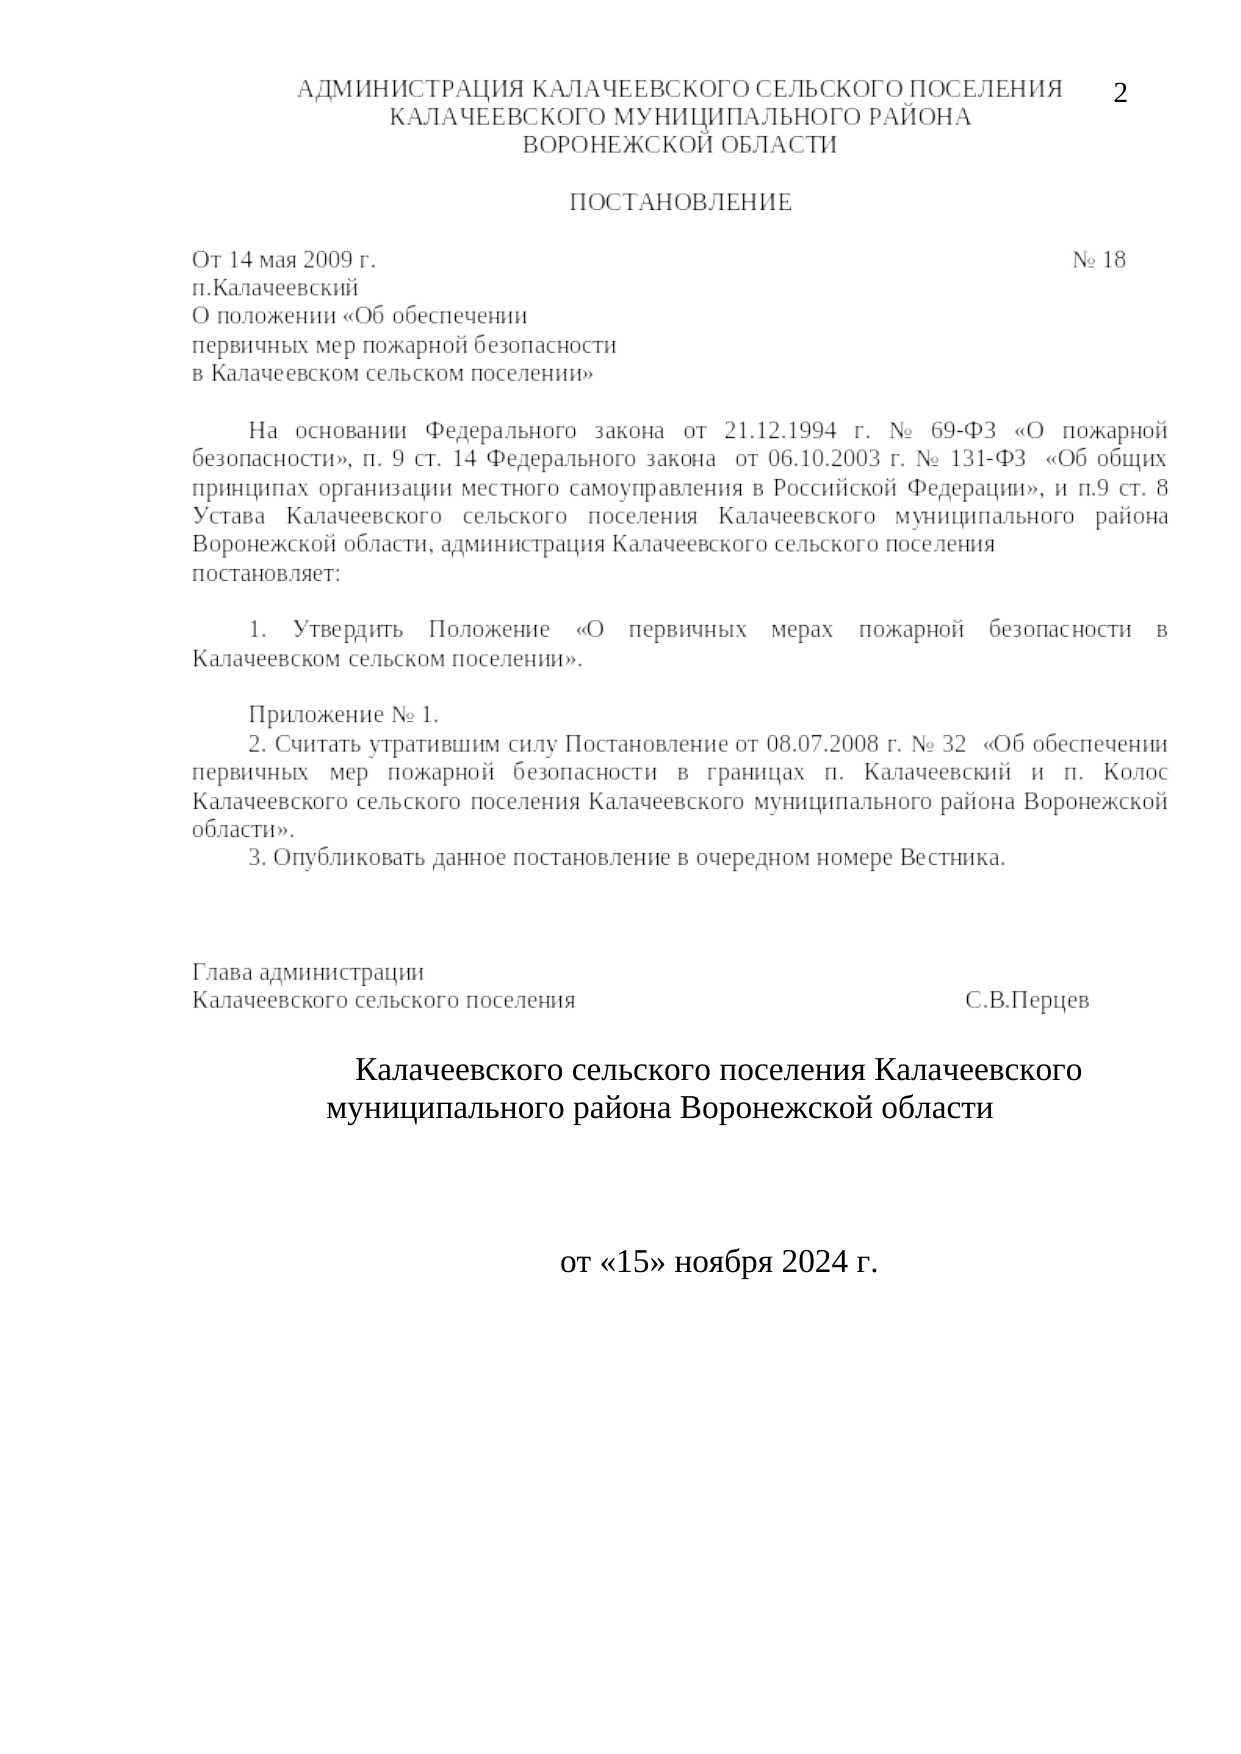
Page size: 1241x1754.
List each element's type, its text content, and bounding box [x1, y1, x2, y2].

text Калачеевского сельского поселения Калачеевского муниципального района Воронежской области [192, 1049, 1128, 1126]
text от «15» ноября 2024 г. [192, 1241, 1128, 1279]
